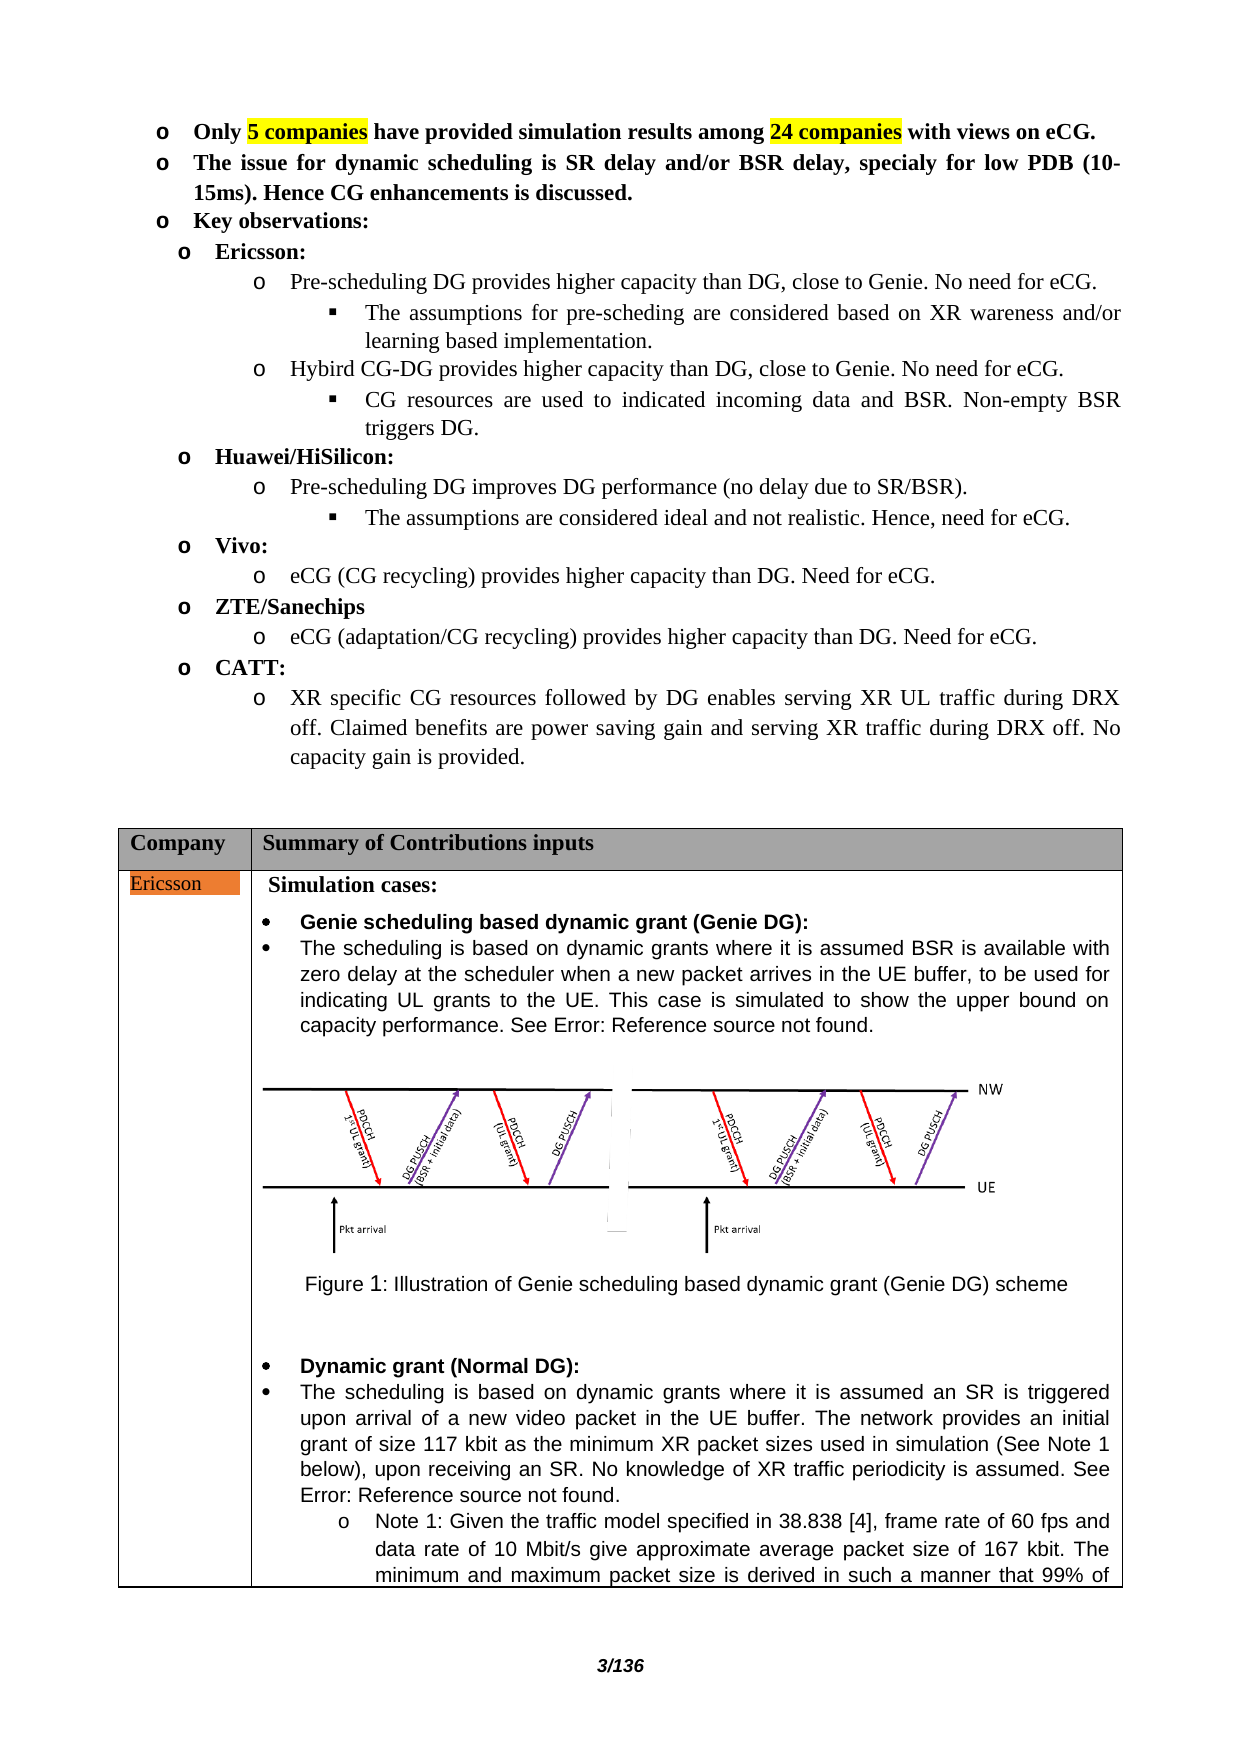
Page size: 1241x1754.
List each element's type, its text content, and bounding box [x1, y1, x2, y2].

list Only 5 companies have provided simulation results among 24 companies with views on eCG. [156, 118, 1122, 146]
list The issue for dynamic scheduling is SR delay and/or BSR delay, specialy for low PDB (10-15ms). Hence CG enhancements is discussed. [156, 148, 1122, 205]
list ZTE/Sanechips [177, 593, 1122, 621]
list Pre-scheduling DG improves DG performance (no delay due to SR/BSR). [252, 473, 1122, 501]
list Ericsson: [177, 238, 1122, 266]
list Pre-scheduling DG provides higher capacity than DG, close to Genie. No need for eCG. [252, 268, 1122, 296]
table_header Company [119, 829, 251, 870]
list XR specific CG resources followed by DG enables serving XR UL traffic during DRX off. Claimed benefits are power saving gain and serving XR traffic during DRX off. No capacity gain is provided. [252, 684, 1122, 769]
list Vivo: [177, 532, 1122, 560]
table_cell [252, 871, 1122, 1586]
list The assumptions are considered ideal and not realistic. Hence, need for eCG. [327, 503, 1122, 530]
picture [262, 1065, 1032, 1256]
list Key observations: [156, 207, 1122, 236]
list Hybird CG-DG provides higher capacity than DG, close to Genie. No need for eCG. [252, 355, 1122, 384]
list CATT: [177, 654, 1122, 682]
list Huawei/HiSilicon: [177, 443, 1122, 471]
list CG resources are used to indicated incoming data and BSR. Non-empty BSR triggers DG. [327, 386, 1122, 441]
list The assumptions for pre-scheding are considered based on XR wareness and/or learning based implementation. [327, 298, 1122, 353]
table_cell Ericsson [119, 871, 251, 1586]
table_header Summary of Contributions inputs [252, 829, 1122, 870]
list eCG (adaptation/CG recycling) provides higher capacity than DG. Need for eCG. [252, 623, 1122, 651]
list eCG (CG recycling) provides higher capacity than DG. Need for eCG. [252, 562, 1122, 591]
